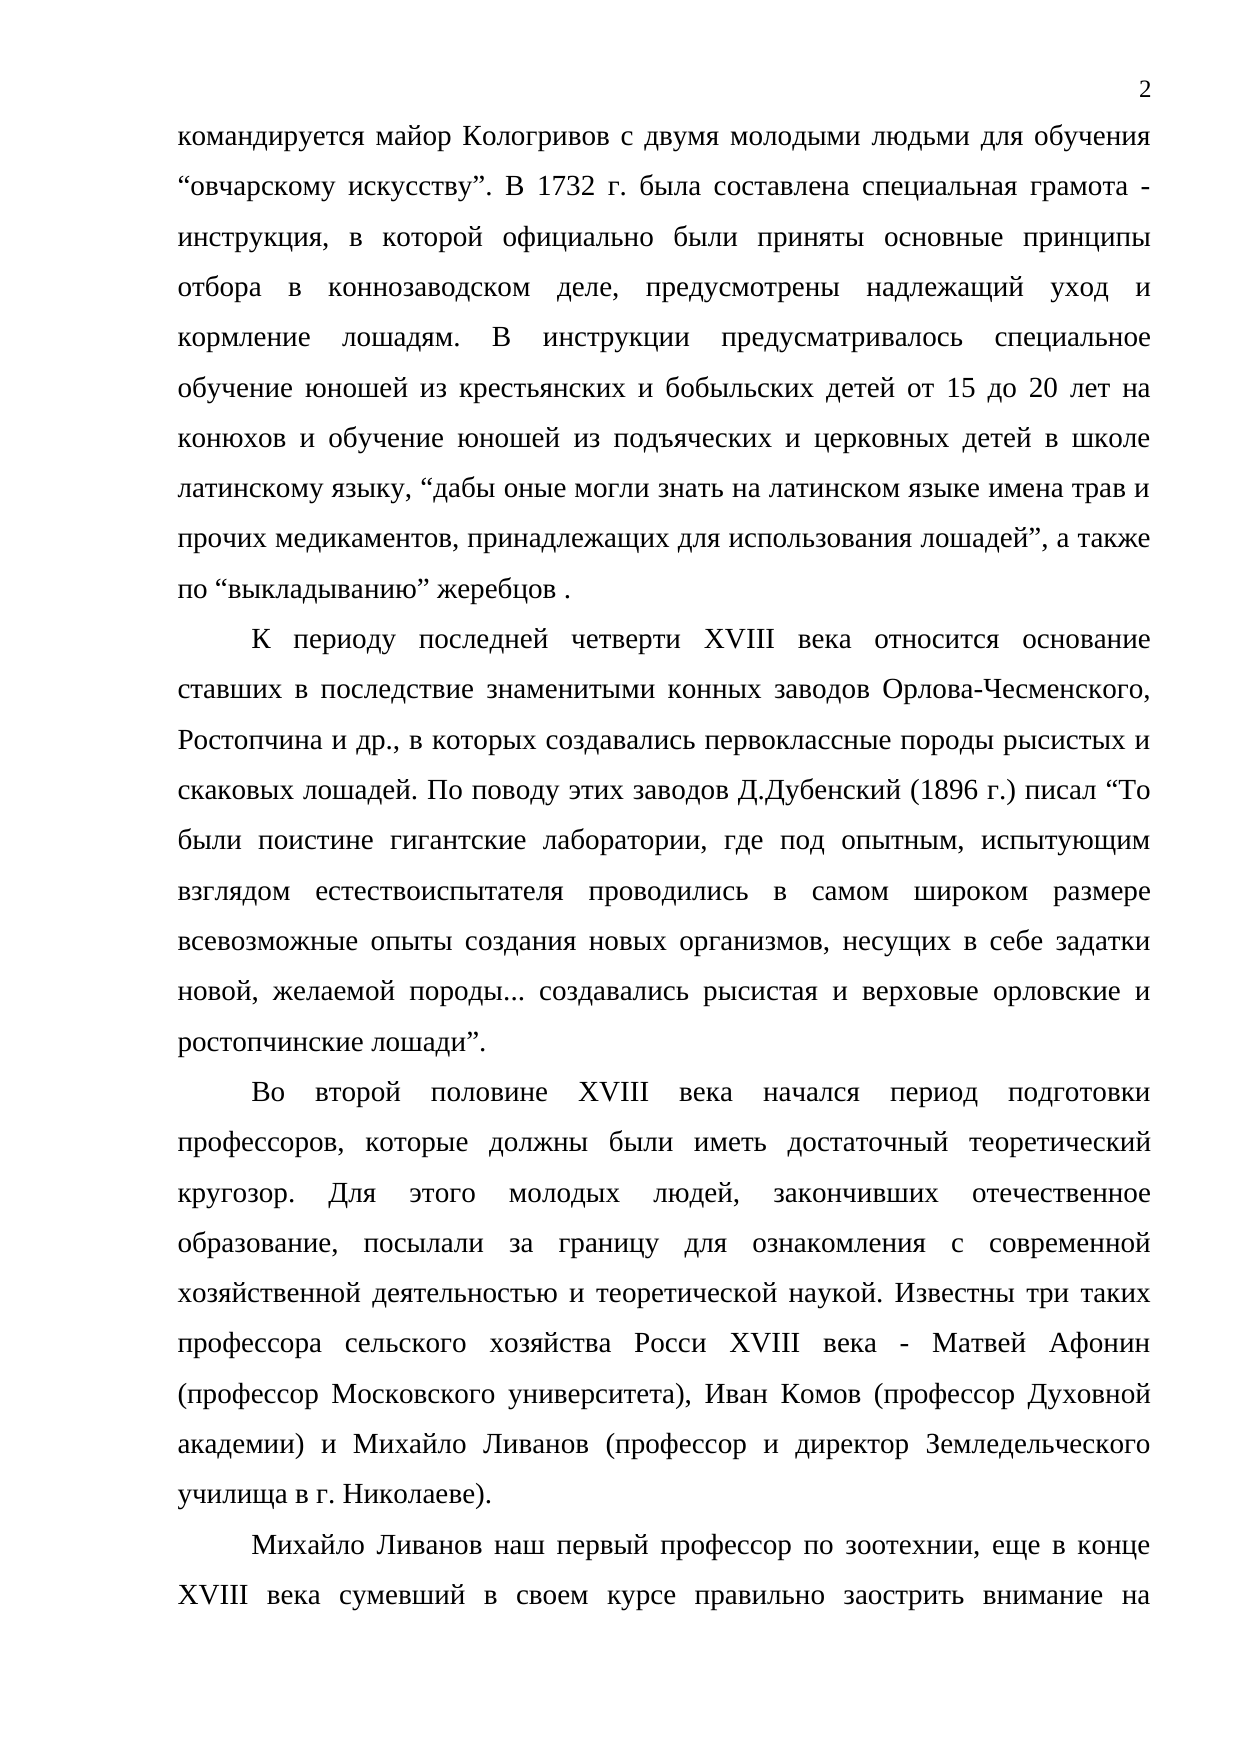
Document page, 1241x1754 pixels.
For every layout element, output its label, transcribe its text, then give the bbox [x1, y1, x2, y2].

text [177, 1527, 1152, 1611]
text К периоду последней четверти XVIII века относится основание ставших в последствие знаменитыми конных заводов Орлова-Чесменского, Ростопчина и др., в которых создавались первоклассные породы рысистых и скаковых лошадей. По поводу этих заводов Д.Дубенский (.) писал “То были поистине гигантские лаборатории, где под опытным, испытующим взглядом естествоиспытателя проводились в самом широком размере всевозможные опыты создания новых организмов, несущих в себе задатки новой, желаемой породы... создавались рысистая и верховые орловские и ростопчинские лошади”. [177, 621, 1152, 1057]
text Во второй половине XVIII века начался период подготовки профессоров, которые должны были иметь достаточный теоретический кругозор. Для этого молодых людей, закончивших отечественное образование, посылали за границу для ознакомления с современной хозяйственной деятельностью и теоретической наукой. Известны три таких профессора сельского хозяйства Росси XVIII века - Матвей Афонин (профессор Московского университета), Иван Комов (профессор Духовной академии) и Михайло Ливанов (профессор и директор Земледельческого училища в г. Николаеве). [177, 1074, 1152, 1510]
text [177, 118, 1152, 604]
